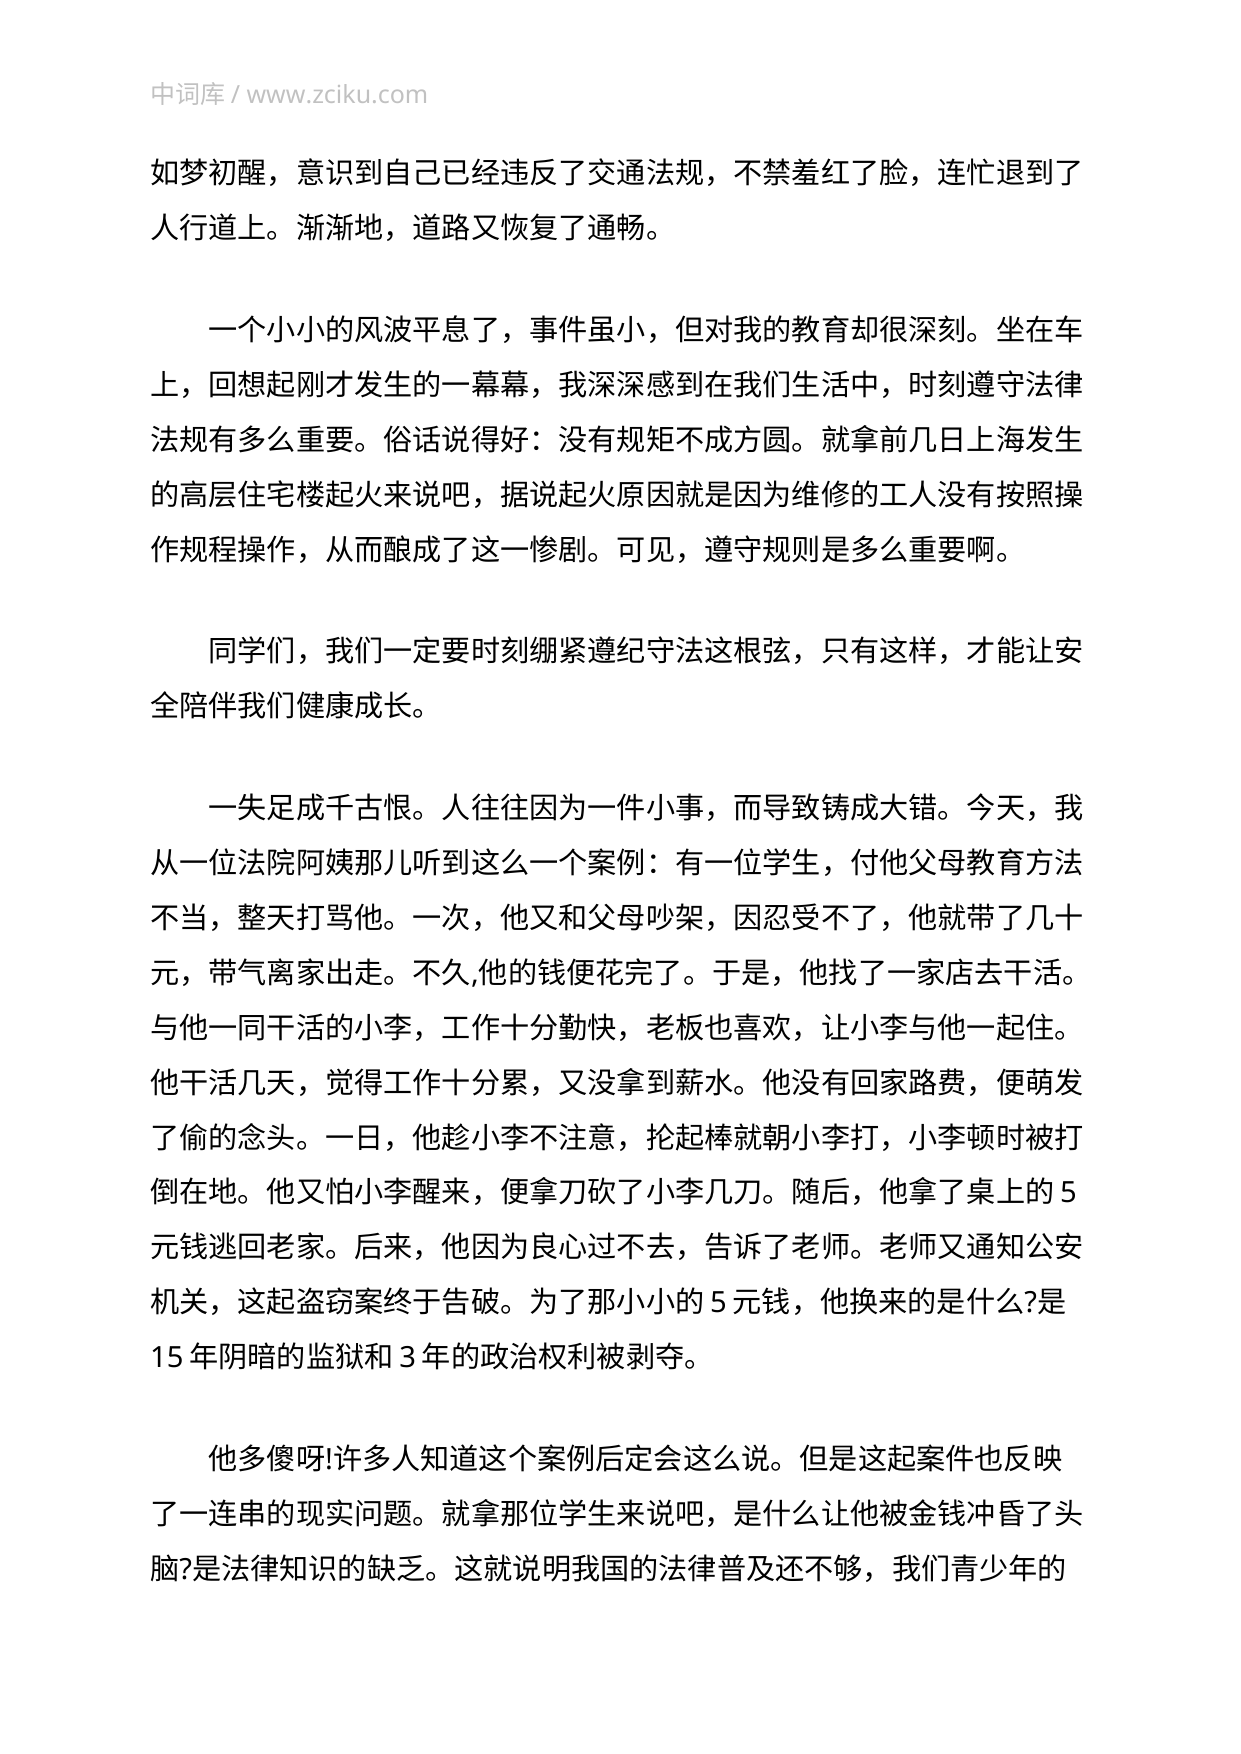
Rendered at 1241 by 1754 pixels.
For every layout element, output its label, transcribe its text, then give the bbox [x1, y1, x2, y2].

text 同学们，我们一定要时刻绷紧遵纪守法这根弦，只有这样，才能让安全陪伴我们健康成长。 [150, 628, 1090, 725]
text 一个小小的风波平息了，事件虽小，但对我的教育却很深刻。坐在车上，回想起刚才发生的一幕幕，我深深感到在我们生活中，时刻遵守法律法规有多么重要。俗话说得好：没有规矩不成方圆。就拿前几日上海发生的高层住宅楼起火来说吧，据说起火原因就是因为维修的工人没有按照操作规程操作，从而酿成了这一惨剧。可见，遵守规则是多么重要啊。 [150, 307, 1090, 568]
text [150, 1436, 1090, 1588]
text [150, 150, 1090, 247]
text 一失足成千古恨。人往往因为一件小事，而导致铸成大错。今天，我从一位法院阿姨那儿听到这么一个案例：有一位学生，付他父母教育方法不当，整天打骂他。一次，他又和父母吵架，因忍受不了，他就带了几十元，带气离家出走。不久,他的钱便花完了。于是，他找了一家店去干活。与他一同干活的小李，工作十分勤快，老板也喜欢，让小李与他一起住。他干活几天，觉得工作十分累，又没拿到薪水。他没有回家路费，便萌发了偷的念头。一日，他趁小李不注意，抡起棒就朝小李打，小李顿时被打倒在地。他又怕小李醒来，便拿刀砍了小李几刀。随后，他拿了桌上的5元钱逃回老家。后来，他因为良心过不去，告诉了老师。老师又通知公安机关，这起盗窃案终于告破。为了那小小的5元钱，他换来的是什么?是15年阴暗的监狱和3年的政治权利被剥夺。 [150, 785, 1090, 1376]
